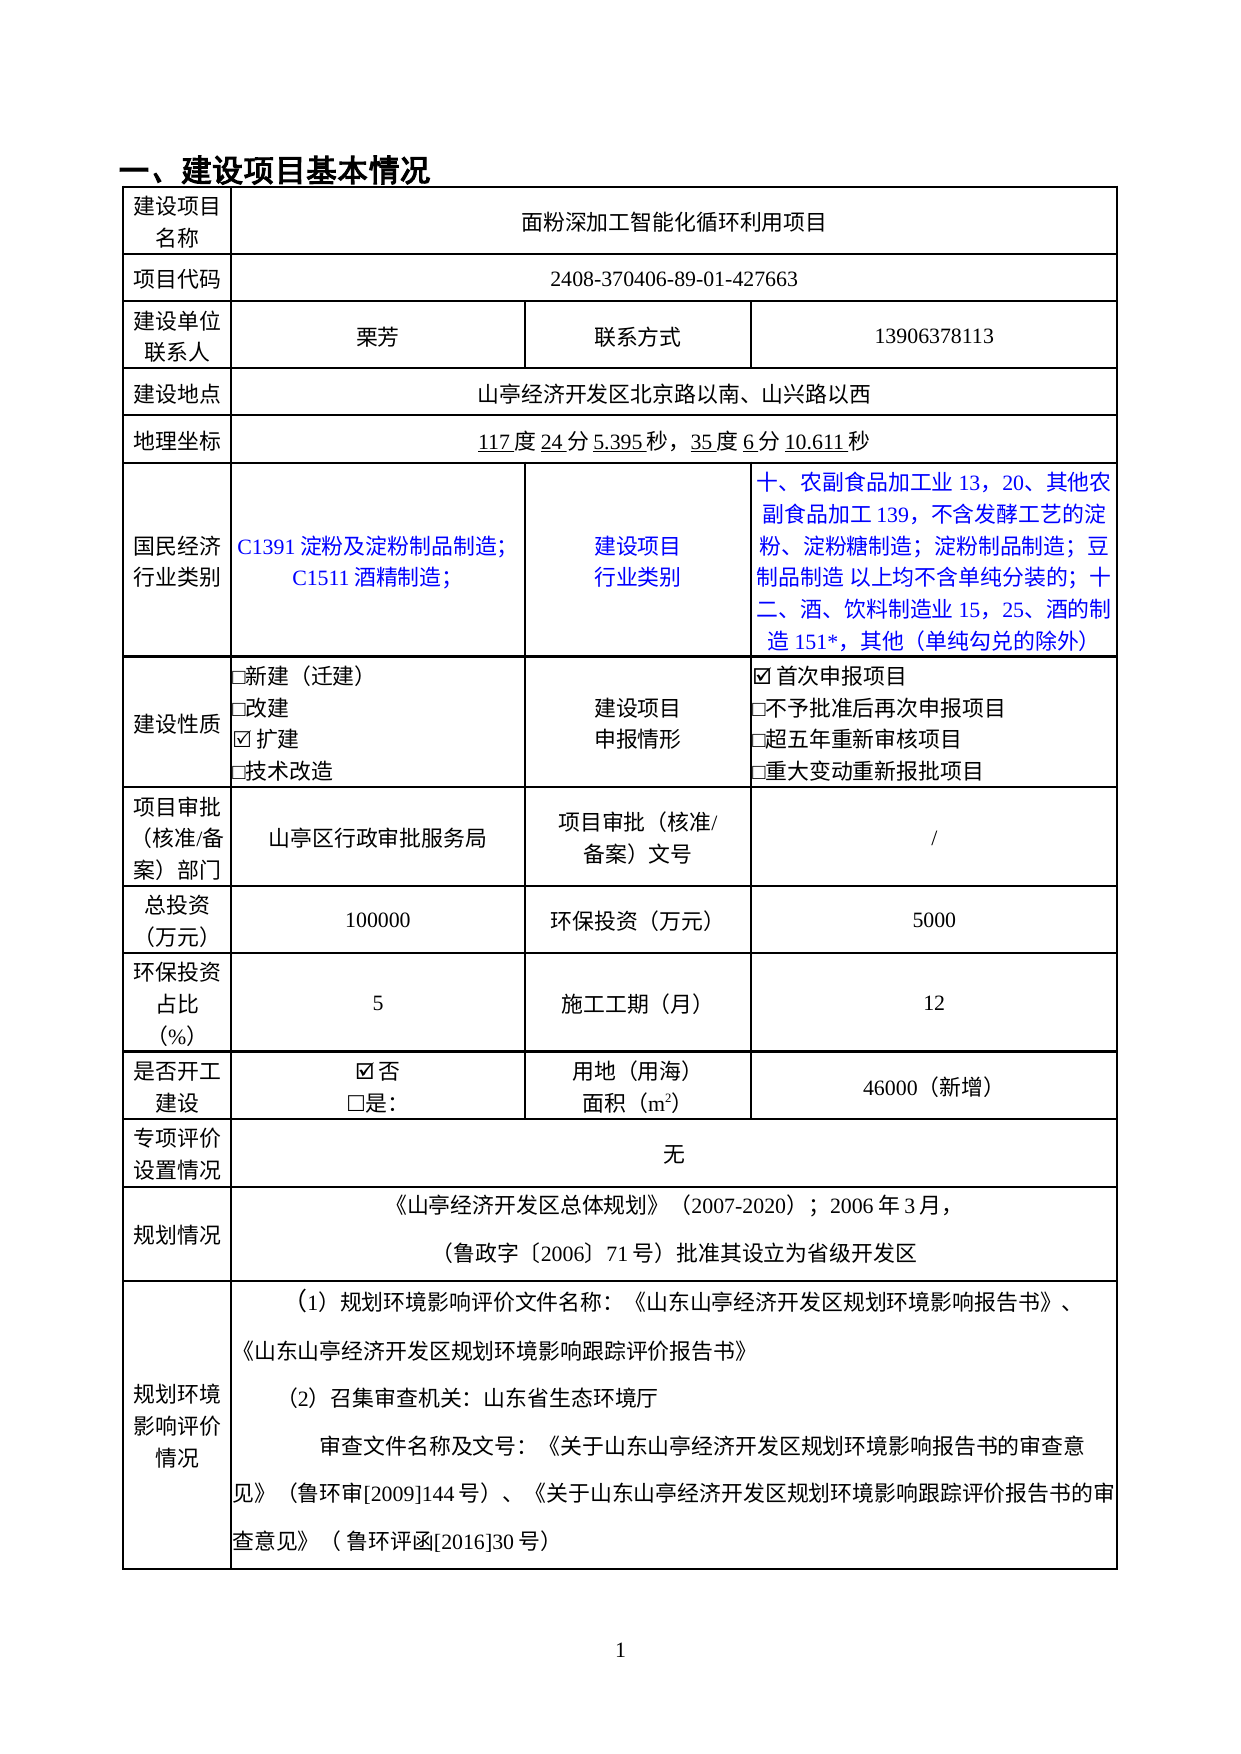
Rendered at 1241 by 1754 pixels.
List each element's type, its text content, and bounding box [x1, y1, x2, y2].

table_cell 建设项目 行业类别 [526, 464, 750, 655]
table_cell 建设单位 联系人 [124, 302, 230, 367]
table_cell 建设地点 [124, 369, 230, 414]
table_cell 12 [752, 954, 1116, 1050]
table_cell 国民经济 行业类别 [124, 464, 230, 655]
table_cell 117度24分5.395秒，35度6分10.611秒 [232, 416, 1116, 462]
table_cell C1391淀粉及淀粉制品制造；C1511酒精制造； [232, 464, 524, 655]
table_header 面粉深加工智能化循环利用项目 [232, 188, 1116, 253]
table_cell 是否开工建设 [124, 1053, 230, 1117]
table_cell 联系方式 [526, 302, 750, 367]
table_cell 山亭区行政审批服务局 [232, 788, 524, 884]
table_cell 100000 [232, 887, 524, 952]
table_cell 山亭经济开发区北京路以南、山兴路以西 [232, 369, 1116, 414]
table_cell 环保投资占比（%） [124, 954, 230, 1050]
table_cell 项目代码 [124, 255, 230, 300]
table_header 建设项目名称 [124, 188, 230, 253]
table_cell （1）规划环境影响评价文件名称：《山东山亭经济开发区规划环境影响报告书》、《山东山亭经济开发区规划环境影响跟踪评价报告书》 （2）召集审查机关：山东省生态环境厅 审查文件名称及文号：《关于山东山亭经济开发区规划环境影响报告书的审查意见》（鲁环审[2009]144号）、《关于山东山亭经济开发区规划环境影响跟踪评价报告书的审查意见》（ 鲁环评函[2016]30号） [232, 1282, 1116, 1568]
table_cell 2408-370406-89-01-427663 [232, 255, 1116, 300]
table_cell 环保投资（万元） [526, 887, 750, 952]
table_cell 项目审批（核准/备案）部门 [124, 788, 230, 884]
table_cell 用地（用海） 面积（m2） [526, 1053, 750, 1117]
table_cell 项目审批（核准/ 备案）文号 [526, 788, 750, 884]
table_cell 无 [232, 1120, 1116, 1186]
table_cell 专项评价设置情况 [124, 1120, 230, 1186]
table_cell 地理坐标 [124, 416, 230, 462]
table_cell 建设性质 [124, 658, 230, 786]
table_cell / [752, 788, 1116, 884]
table_cell □新建（迁建） □改建 扩建 □技术改造 [232, 658, 524, 786]
table_cell 13906378113 [752, 302, 1116, 367]
table_cell 否 是： [232, 1053, 524, 1117]
table_cell 5 [232, 954, 524, 1050]
text 一、建设项目基本情况 [118, 150, 1122, 186]
table_cell 规划环境影响评价情况 [124, 1282, 230, 1568]
table_cell 栗芳 [232, 302, 524, 367]
table_cell 建设项目 申报情形 [526, 658, 750, 786]
table_cell 5000 [752, 887, 1116, 952]
table_cell 规划情况 [124, 1188, 230, 1280]
table_cell 总投资（万元） [124, 887, 230, 952]
table_cell 46000（新增） [752, 1053, 1116, 1117]
table_cell 《山亭经济开发区总体规划》（2007-2020）；2006年3月， （鲁政字〔2006〕71号）批准其设立为省级开发区 [232, 1188, 1116, 1280]
table_cell 十、农副食品加工业 13，20、其他农副食品加工139，不含发酵工艺的淀粉、淀粉糖制造；淀粉制品制造；豆制品制造 以上均不含单纯分装的；十二、酒、饮料制造业 15，25、酒的制造 151*，其他（单纯勾兑的除外） [752, 464, 1116, 655]
table_cell 施工工期（月） [526, 954, 750, 1050]
table_cell 首次申报项目 □不予批准后再次申报项目 □超五年重新审核项目 □重大变动重新报批项目 [752, 658, 1116, 786]
